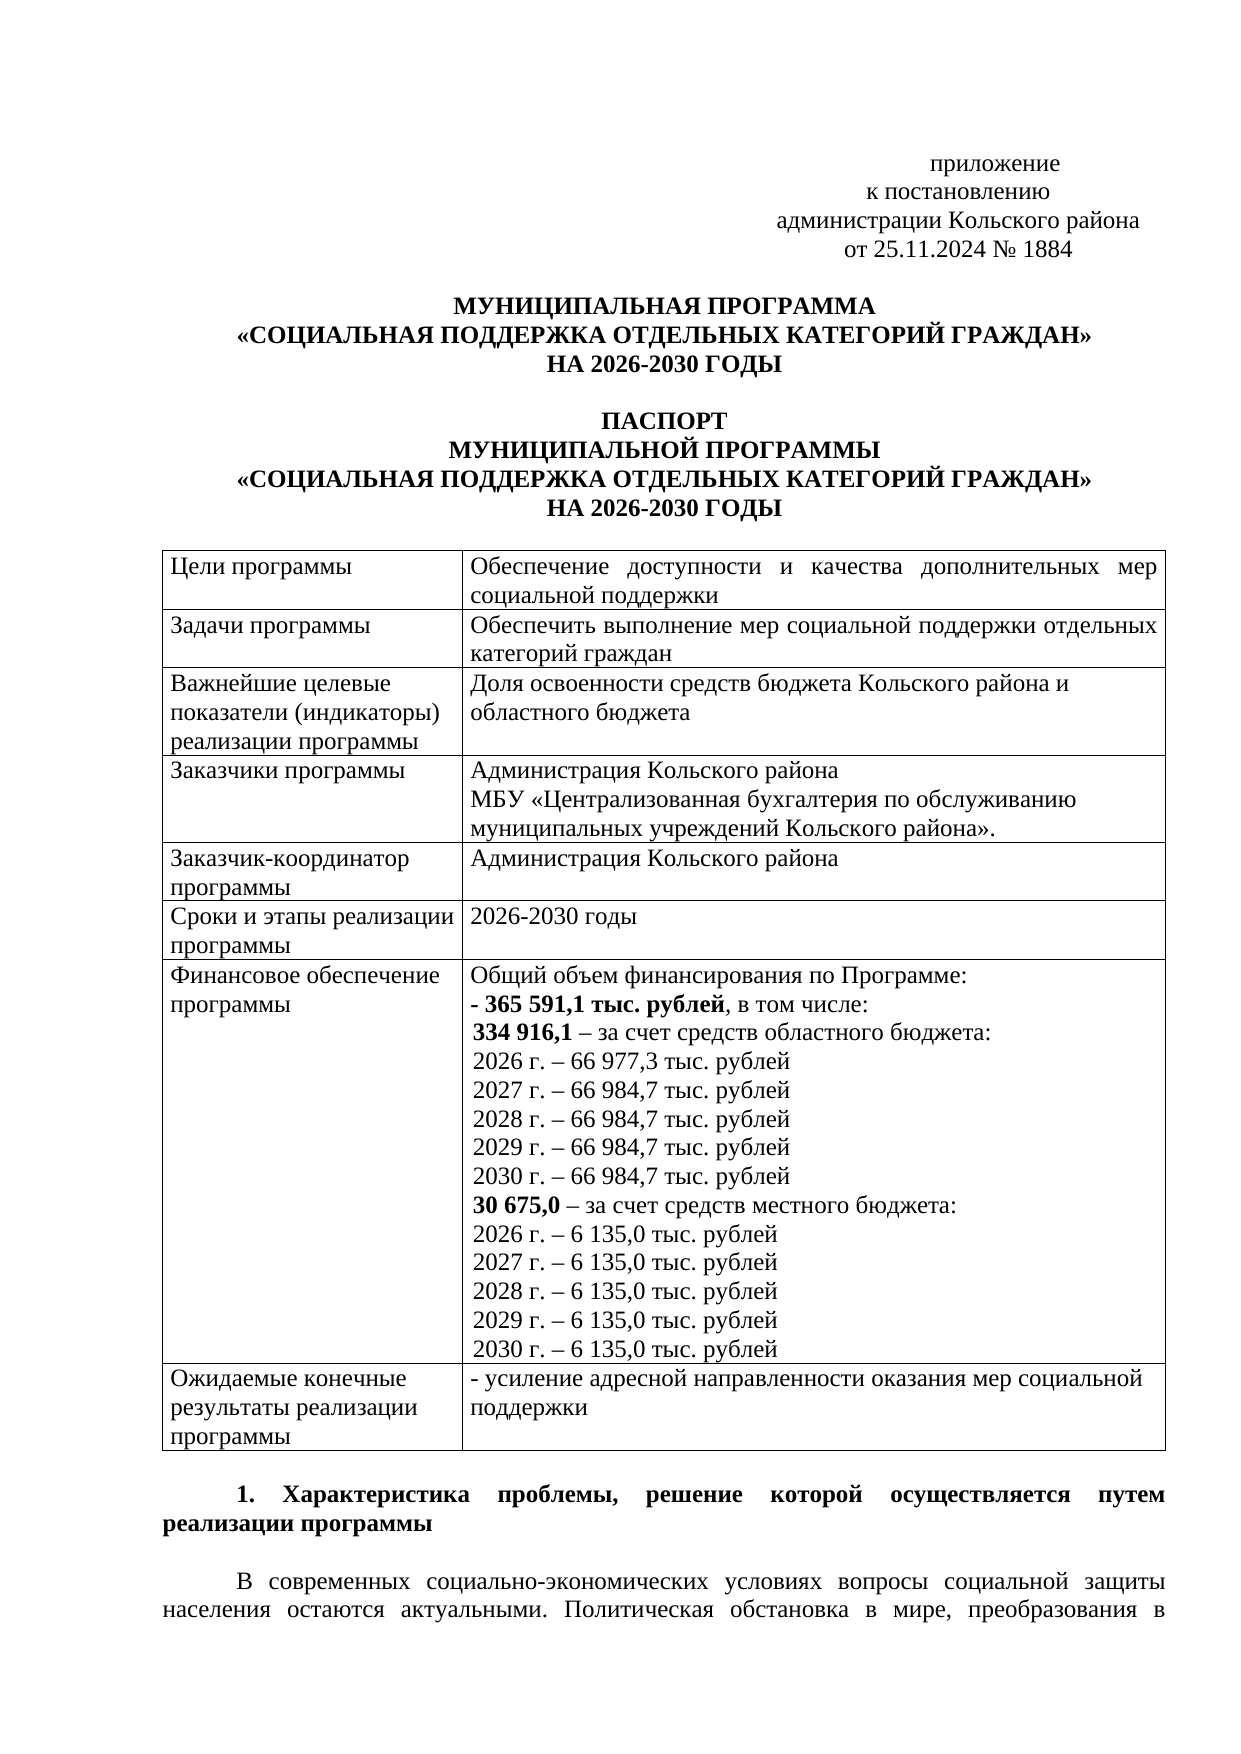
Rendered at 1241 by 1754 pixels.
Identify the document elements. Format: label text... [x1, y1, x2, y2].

table_cell 2026-2030 годы [463, 901, 1165, 959]
table_cell Финансовое обеспечение программы [163, 960, 462, 1362]
text 1. Характеристика проблемы, решение которой осуществляется путем реализации программы [162, 1479, 1166, 1537]
text МУНИЦИПАЛЬНАЯ ПРОГРАММА [162, 291, 1166, 320]
table_cell Сроки и этапы реализации программы [163, 901, 462, 959]
table_cell - усиление адресной направленности оказания мер социальной поддержки [463, 1364, 1165, 1450]
text к постановлению [750, 176, 1166, 205]
table_cell Общий объем финансирования по Программе: - 365 591,1 тыс. рублей, в том числе: 334 916,1 – за счет средств областного бюджета: 2026 г. – 66 977,3 тыс. рублей 2027 г. – 66 984,7 тыс. рублей 2028 г. – 66 984,7 тыс. рублей 2029 г. – 66 984,7 тыс. рублей 2030 г. – 66 984,7 тыс. рублей 30 675,0 – за счет средств местного бюджета: 2026 г. – 6 135,0 тыс. рублей 2027 г. – 6 135,0 тыс. рублей 2028 г. – 6 135,0 тыс. рублей 2029 г. – 6 135,0 тыс. рублей 2030 г. – 6 135,0 тыс. рублей [463, 960, 1165, 1362]
text ПАСПОРТ [162, 406, 1166, 435]
table_cell Заказчики программы [163, 756, 462, 842]
text МУНИЦИПАЛЬНОЙ ПРОГРАММЫ [162, 435, 1166, 464]
table_cell Доля освоенности средств бюджета Кольского района и областного бюджета [463, 668, 1165, 754]
table_cell Задачи программы [163, 610, 462, 667]
table_cell Ожидаемые конечные результаты реализации программы [163, 1364, 462, 1450]
text «СОЦИАЛЬНАЯ ПОДДЕРЖКА ОТДЕЛЬНЫХ КАТЕГОРИЙ ГРАЖДАН» [162, 464, 1166, 493]
text НА 2026-2030 ГОДЫ [162, 349, 1166, 378]
table_cell Заказчик-координатор программы [163, 843, 462, 900]
table_cell Обеспечить выполнение мер социальной поддержки отдельных категорий граждан [463, 610, 1165, 667]
table_cell Администрация Кольского района МБУ «Централизованная бухгалтерия по обслуживанию муниципальных учреждений Кольского района». [463, 756, 1165, 842]
table_cell Важнейшие целевые показатели (индикаторы) реализации программы [163, 668, 462, 754]
text администрации Кольского района [750, 205, 1166, 234]
text «СОЦИАЛЬНАЯ ПОДДЕРЖКА ОТДЕЛЬНЫХ КАТЕГОРИЙ ГРАЖДАН» [162, 320, 1166, 349]
table_cell Администрация Кольского района [463, 843, 1165, 900]
text от 25.11.2024 № 1884 [750, 234, 1166, 263]
text НА 2026-2030 ГОДЫ [162, 493, 1166, 521]
table_header Обеспечение доступности и качества дополнительных мер социальной поддержки [463, 551, 1165, 609]
text приложение [750, 148, 1166, 176]
table_header Цели программы [163, 551, 462, 609]
